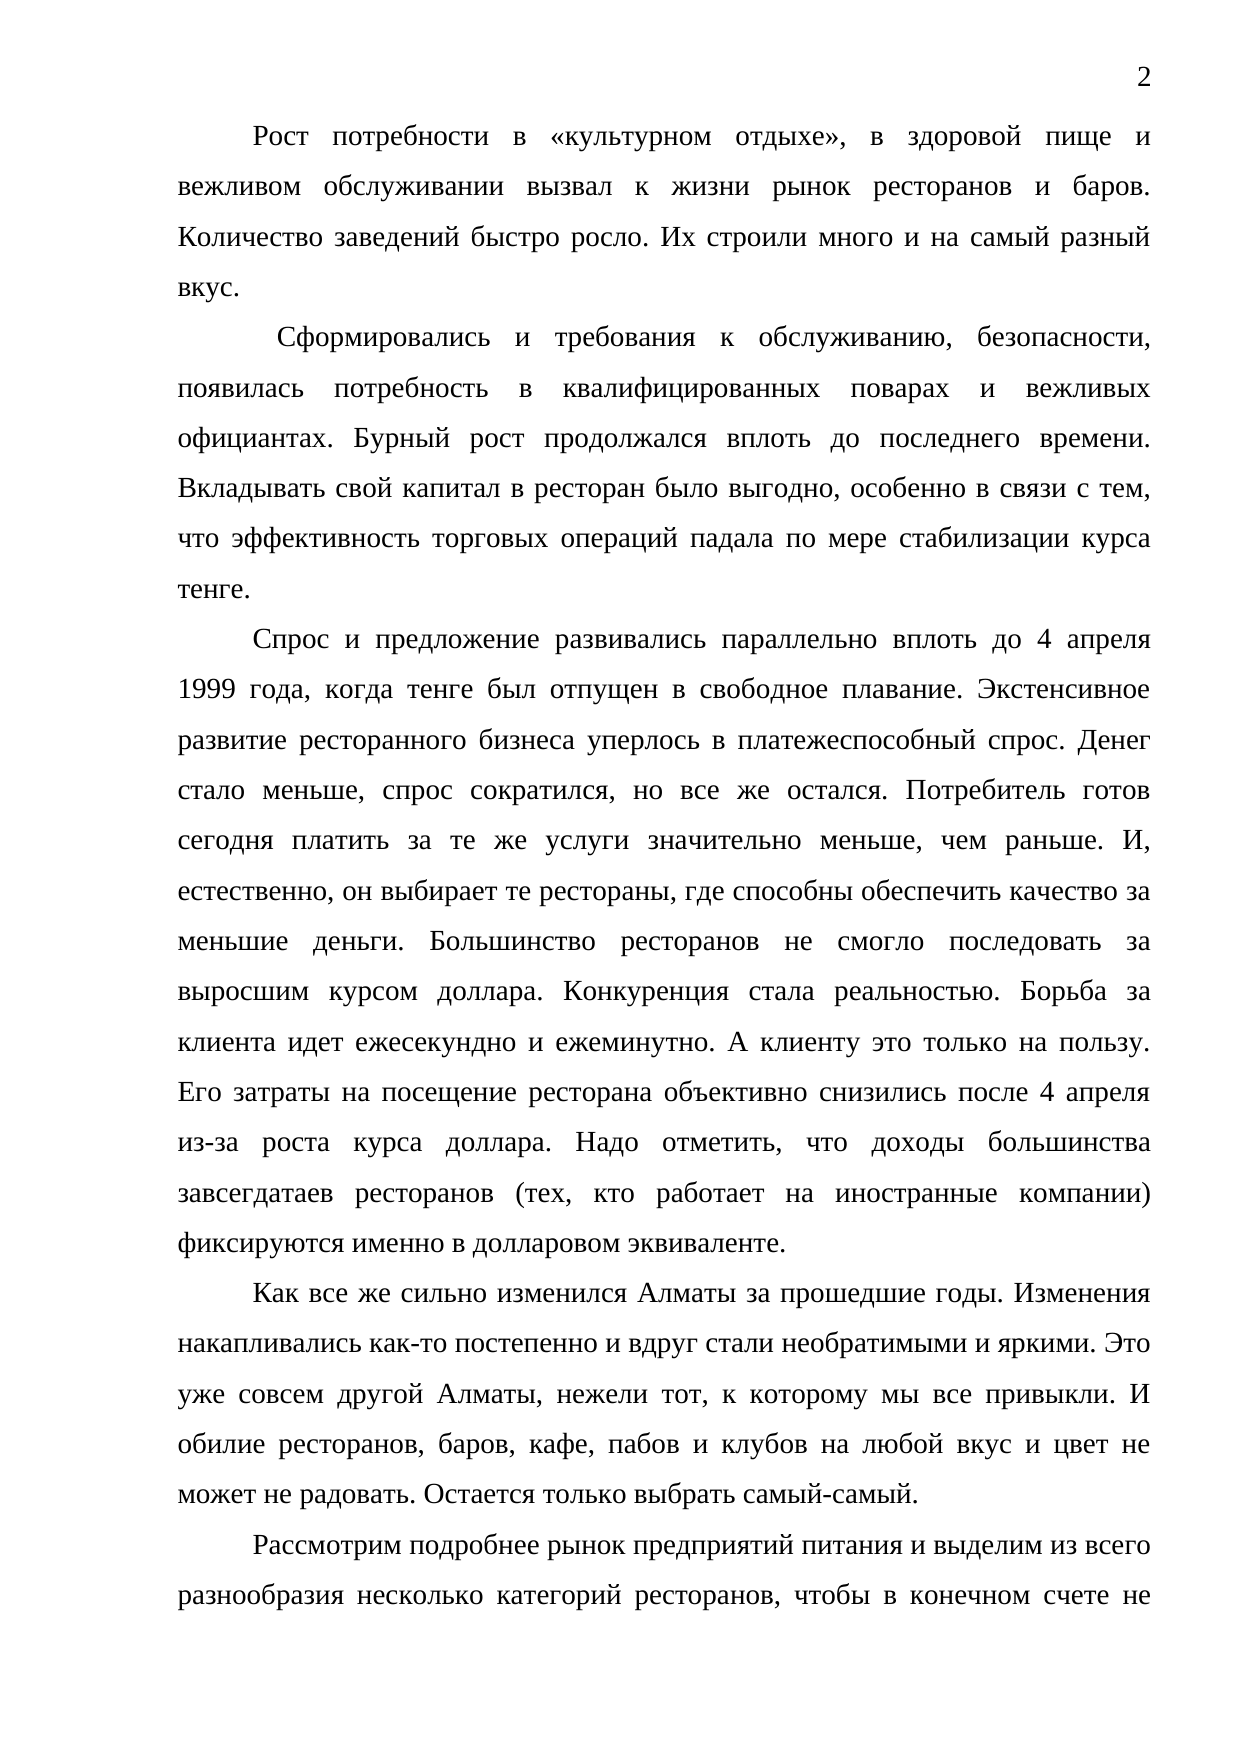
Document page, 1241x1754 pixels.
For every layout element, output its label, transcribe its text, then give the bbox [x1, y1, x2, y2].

text Рост потребности в «культурном отдыхе», в здоровой пище и вежливом обслуживании вызвал к жизни рынок ресторанов и баров. Количество заведений быстро росло. Их строили много и на самый разный вкус. [177, 118, 1152, 303]
text Сформировались и требования к обслуживанию, безопасности, появилась потребность в квалифицированных поварах и вежливых официантах. Бурный рост продолжался вплоть до последнего времени. Вкладывать свой капитал в ресторан было выгодно, особенно в связи с тем, что эффективность торговых операций падала по мере стабилизации курса тенге. [177, 319, 1152, 604]
text Как все же сильно изменился Алматы за прошедшие годы. Изменения накапливались как-то постепенно и вдруг стали необратимыми и яркими. Это уже совсем другой Алматы, нежели тот, к которому мы все привыкли. И обилие ресторанов, баров, кафе, пабов и клубов на любой вкус и цвет не может не радовать. Остается только выбрать самый-самый. [177, 1275, 1152, 1510]
text Спрос и предложение развивались параллельно вплоть до 4 апреля 1999 года, когда тенге был отпущен в свободное плавание. Экстенсивное развитие ресторанного бизнеса уперлось в платежеспособный спрос. Денег стало меньше, спрос сократился, но все же остался. Потребитель готов сегодня платить за те же услуги значительно меньше, чем раньше. И, естественно, он выбирает те рестораны, где способны обеспечить качество за меньшие деньги. Большинство ресторанов не смогло последовать за выросшим курсом доллара. Конкуренция стала реальностью. Борьба за клиента идет ежесекундно и ежеминутно. А клиенту это только на пользу. Его затраты на посещение ресторана объективно снизились после 4 апреля из-за роста курса доллара. Надо отметить, что доходы большинства завсегдатаев ресторанов (тех, кто работает на иностранные компании) фиксируются именно в долларовом эквиваленте. [177, 621, 1152, 1258]
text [177, 1527, 1152, 1611]
